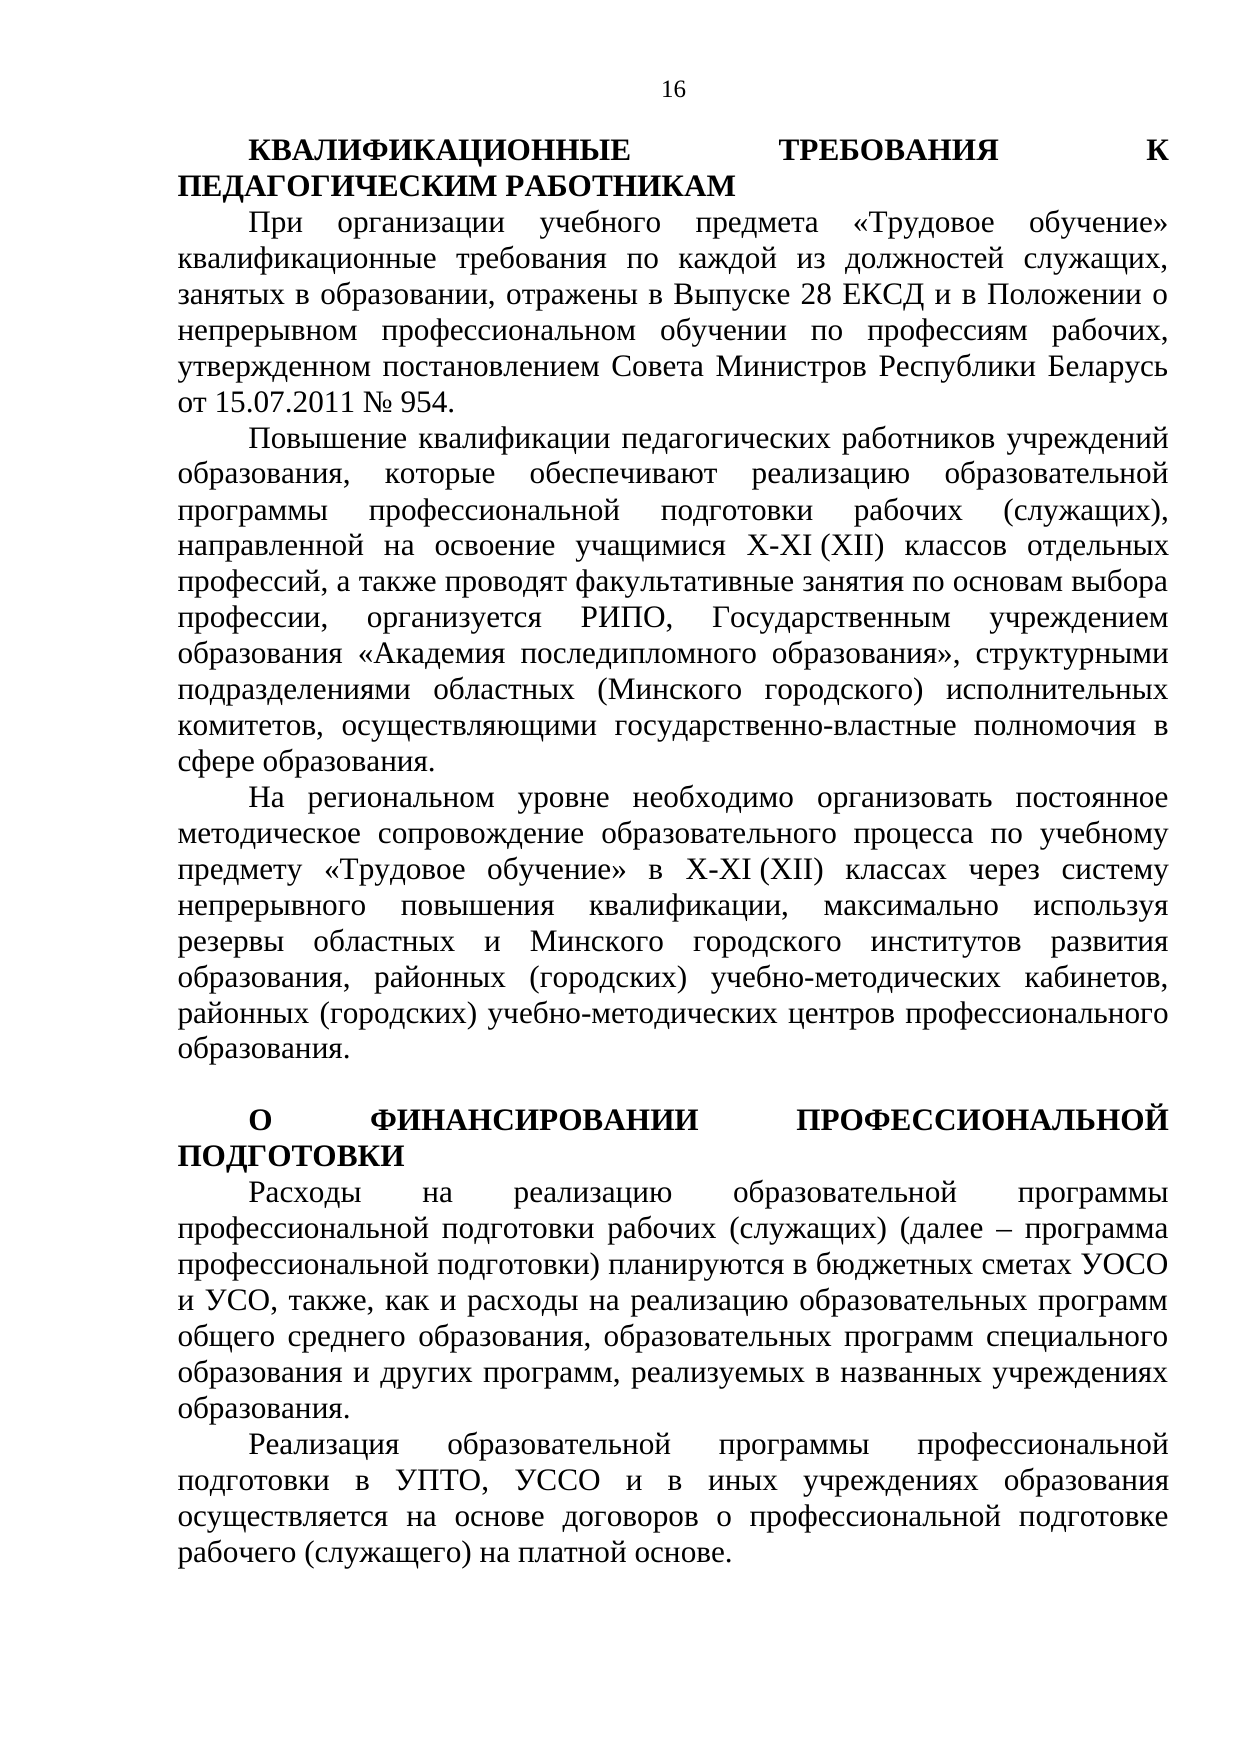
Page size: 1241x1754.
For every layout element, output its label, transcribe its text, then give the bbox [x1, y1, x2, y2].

text Расходы на реализацию образовательной программы профессиональной подготовки рабочих (служащих) (далее – программа профессиональной подготовки) планируются в бюджетных сметах УОСО и УСО, также, как и расходы на реализацию образовательных программ общего среднего образования, образовательных программ специального образования и других программ, реализуемых в названных учреждениях образования. [177, 1173, 1169, 1425]
text О ФИНАНСИРОВАНИИ ПРОФЕССИОНАЛЬНОЙ ПОДГОТОВКИ [177, 1102, 1169, 1173]
text На региональном уровне необходимо организовать постоянное методическое сопровождение образовательного процесса по учебному предмету «Трудовое обучение» в X-XI (XII) классах через систему непрерывного повышения квалификации, максимально используя резервы областных и Минского городского институтов развития образования, районных (городских) учебно-методических кабинетов, районных (городских) учебно-методических центров профессионального образования. [177, 778, 1169, 1066]
text При организации учебного предмета «Трудовое обучение» квалификационные требования по каждой из должностей служащих, занятых в образовании, отражены в Выпуске 28 ЕКСД и в Положении о непрерывном профессиональном обучении по профессиям рабочих, утвержденном постановлением Совета Министров Республики Беларусь от 15.07.2011 № 954. [177, 203, 1169, 419]
text Повышение квалификации педагогических работников учреждений образования, которые обеспечивают реализацию образовательной программы профессиональной подготовки рабочих (служащих), направленной на освоение учащимися X-XI (XII) классов отдельных профессий, а также проводят факультативные занятия по основам выбора профессии, организуется РИПО, Государственным учреждением образования «Академия последипломного образования», структурными подразделениями областных (Минского городского) исполнительных комитетов, осуществляющими государственно-властные полномочия в сфере образования. [177, 419, 1169, 778]
text Реализация образовательной программы профессиональной подготовки в УПТО, УССО и в иных учреждениях образования осуществляется на основе договоров о профессиональной подготовке рабочего (служащего) на платной основе. [177, 1425, 1169, 1569]
text КВАЛИФИКАЦИОННЫЕ ТРЕБОВАНИЯ К ПЕДАГОГИЧЕСКИМ РАБОТНИКАМ [177, 131, 1169, 203]
